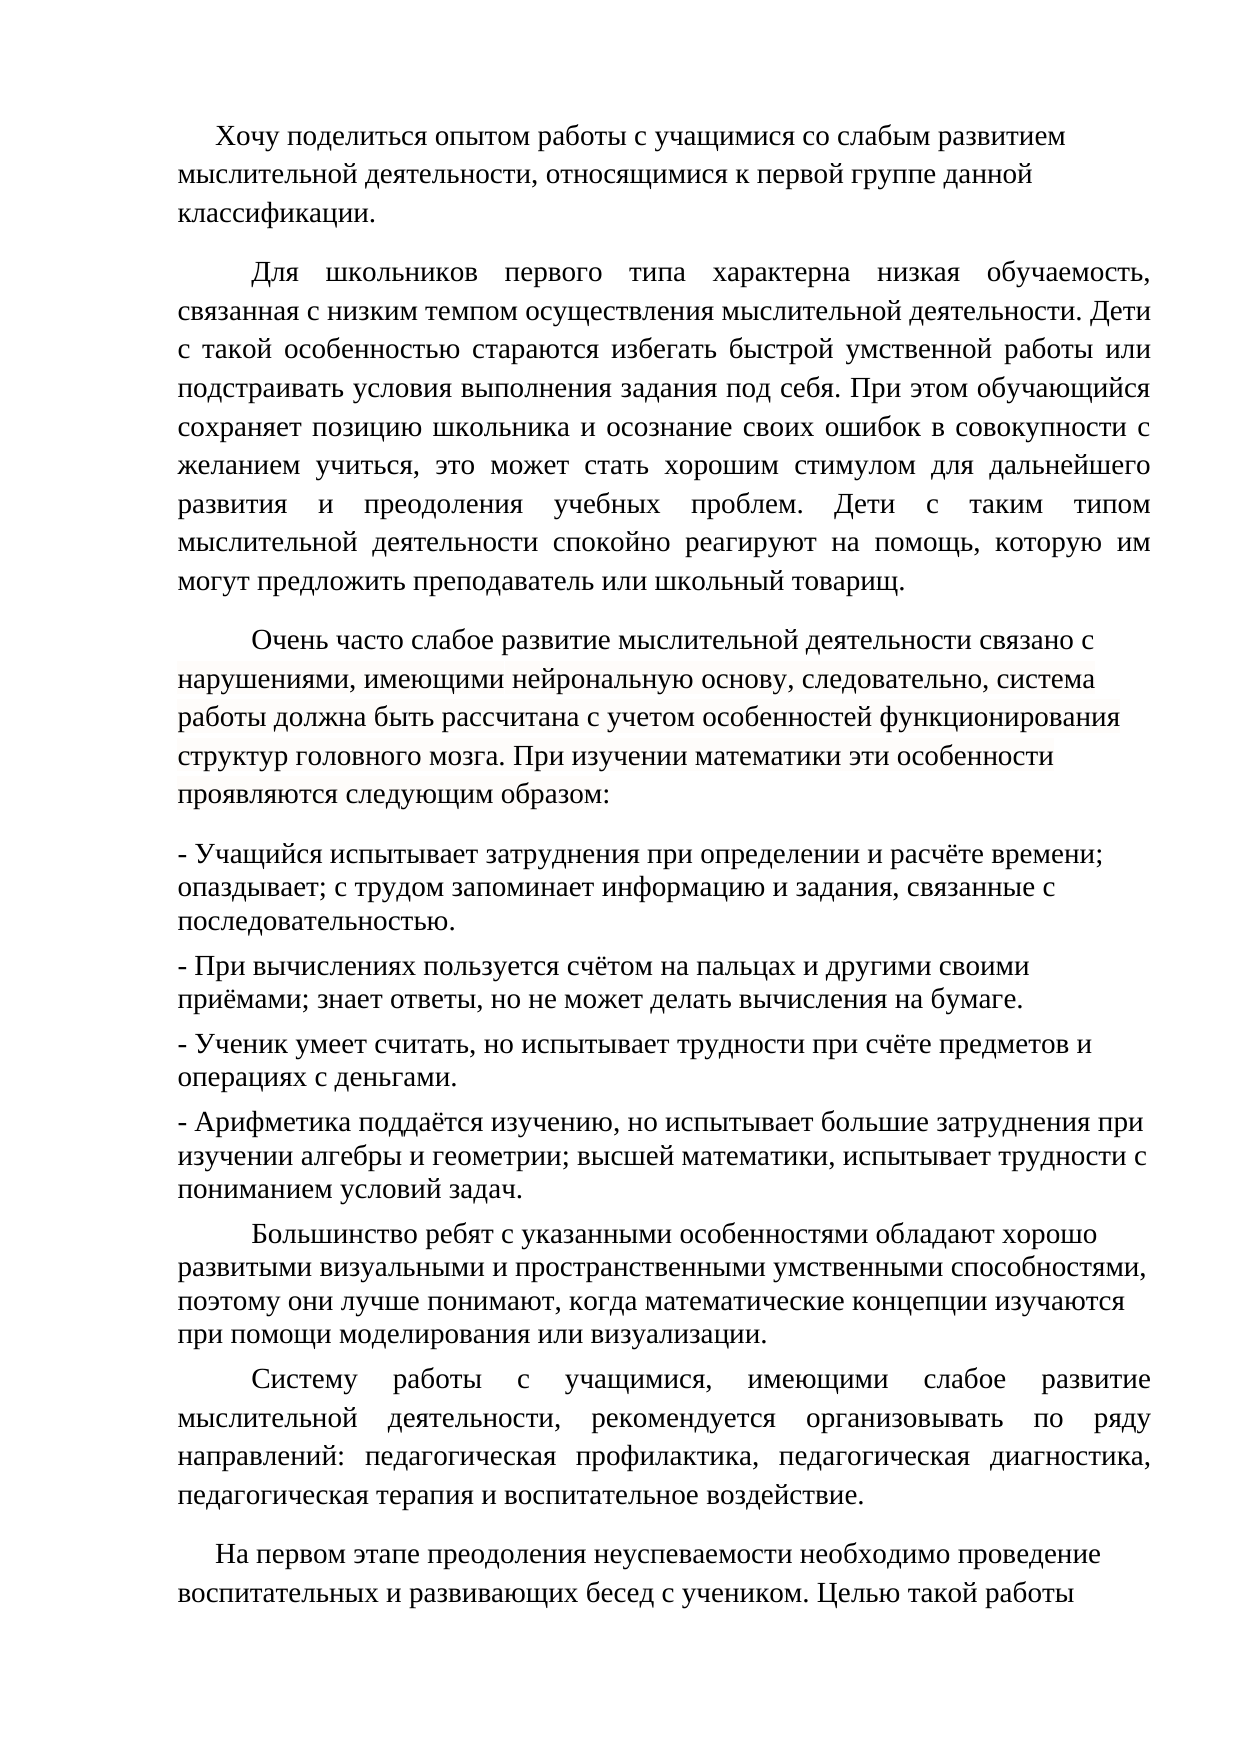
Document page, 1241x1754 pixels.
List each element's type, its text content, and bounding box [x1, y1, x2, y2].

text Очень часто слабое развитие мыслительной деятельности связано с нарушениями, имеющими нейрональную основу, следовательно, система работы должна быть рассчитана с учетом особенностей функционирования структур головного мозга. При изучении математики эти особенности проявляются следующим образом: [177, 622, 1152, 810]
text Большинство ребят с указанными особенностями обладают хорошо развитыми визуальными и пространственными умственными способностями, поэтому они лучше понимают, когда математические концепции изучаются при помощи моделирования или визуализации. [177, 1216, 1152, 1350]
text - При вычислениях пользуется счётом на пальцах и другими своими приёмами; знает ответы, но не может делать вычисления на бумаге. [177, 948, 1152, 1015]
text - Ученик умеет считать, но испытывает трудности при счёте предметов и операциях с деньгами. [177, 1026, 1152, 1093]
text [177, 1536, 1152, 1608]
text Систему работы с учащимися, имеющими слабое развитие мыслительной деятельности, рекомендуется организовывать по ряду направлений: педагогическая профилактика, педагогическая диагностика, педагогическая терапия и воспитательное воздействие. [177, 1361, 1152, 1510]
text - Арифметика поддаётся изучению, но испытывает большие затруднения при изучении алгебры и геометрии; высшей математики, испытывает трудности с пониманием условий задач. [177, 1104, 1152, 1205]
text Для школьников первого типа характерна низкая обучаемость, связанная с низким темпом осуществления мыслительной деятельности. Дети с такой особенностью стараются избегать быстрой умственной работы или подстраивать условия выполнения задания под себя. При этом обучающийся сохраняет позицию школьника и осознание своих ошибок в совокупности с желанием учиться, это может стать хорошим стимулом для дальнейшего развития и преодоления учебных проблем. Дети с таким типом мыслительной деятельности спокойно реагируют на помощь, которую им могут предложить преподаватель или школьный товарищ. [177, 254, 1152, 596]
text Хочу поделиться опытом работы с учащимися со слабым развитием мыслительной деятельности, относящимися к первой группе данной классификации. [177, 118, 1152, 229]
text - Учащийся испытывает затруднения при определении и расчёте времени; опаздывает; с трудом запоминает информацию и задания, связанные с последовательностью. [177, 836, 1152, 936]
